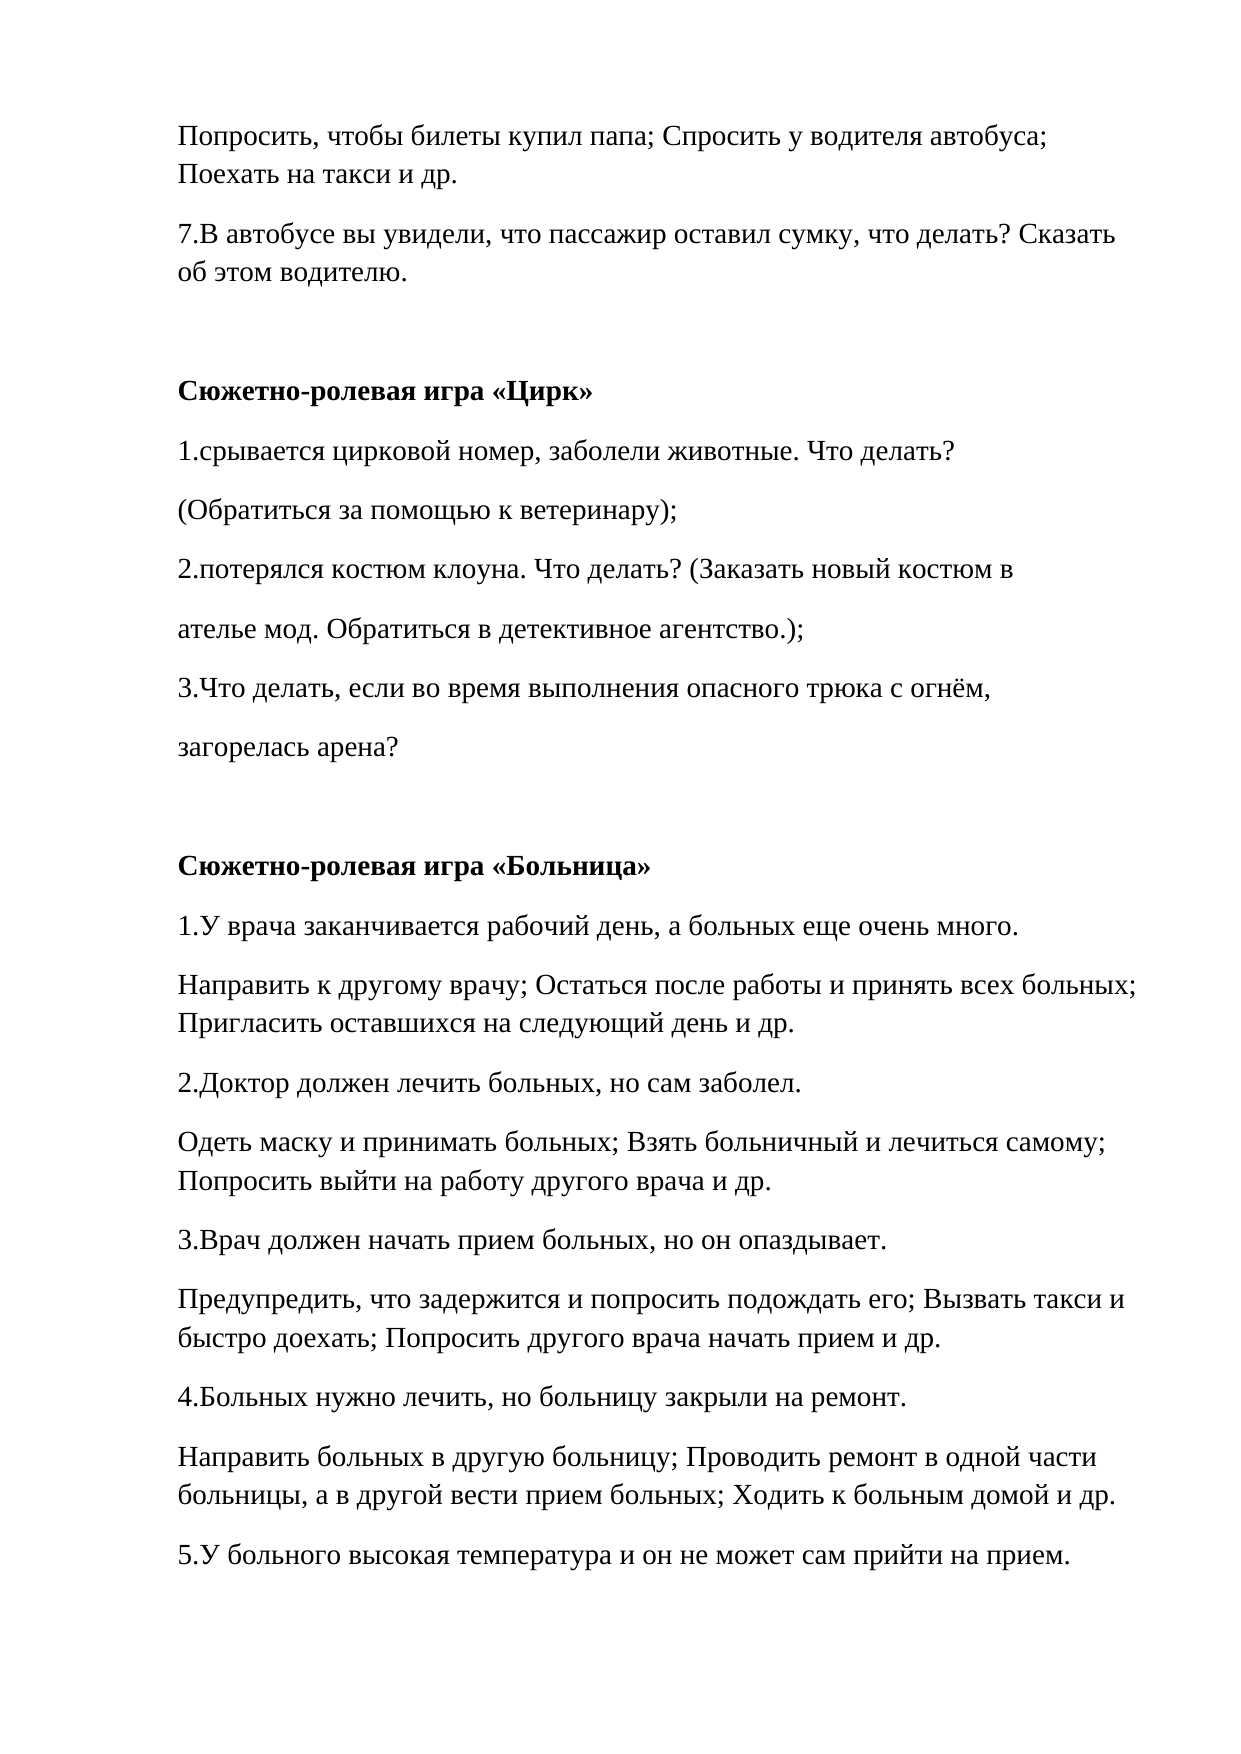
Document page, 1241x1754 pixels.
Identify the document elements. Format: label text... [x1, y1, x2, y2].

text Направить к другому врачу; Остаться после работы и принять всех больных; Пригласить оставшихся на следующий день и др. [177, 967, 1152, 1039]
text Попросить, чтобы билеты купил папа; Спросить у водителя автобуса; Поехать на такси и др. [177, 118, 1152, 190]
text загорелась арена? [177, 729, 1152, 763]
text Сюжетно-ролевая игра «Цирк» [177, 373, 1152, 407]
text (Обратиться за помощью к ветеринару); [177, 492, 1152, 526]
text 2.потерялся костюм клоуна. Что делать? (Заказать новый костюм в [177, 551, 1152, 585]
text Одеть маску и принимать больных; Взять больничный и лечиться самому; Попросить выйти на работу другого врача и др. [177, 1124, 1152, 1196]
text 1.У врача заканчивается рабочий день, а больных еще очень много. [177, 908, 1152, 941]
text 1.срывается цирковой номер, заболели животные. Что делать? [177, 433, 1152, 466]
text ателье мод. Обратиться в детективное агентство.); [177, 611, 1152, 644]
text Сюжетно-ролевая игра «Больница» [177, 848, 1152, 882]
text 3.Врач должен начать прием больных, но он опаздывает. [177, 1222, 1152, 1256]
text Предупредить, что задержится и попросить подождать его; Вызвать такси и быстро доехать; Попросить другого врача начать прием и др. [177, 1282, 1152, 1354]
text Направить больных в другую больницу; Проводить ремонт в одной части больницы, а в другой вести прием больных; Ходить к больным домой и др. [177, 1439, 1152, 1511]
text 5.У больного высокая температура и он не может сам прийти на прием. [177, 1537, 1152, 1570]
text 4.Больных нужно лечить, но больницу закрыли на ремонт. [177, 1379, 1152, 1413]
text 7.В автобусе вы увидели, что пассажир оставил сумку, что делать? Сказать об этом водителю. [177, 216, 1152, 288]
text 2.Доктор должен лечить больных, но сам заболел. [177, 1065, 1152, 1098]
text 3.Что делать, если во время выполнения опасного трюка с огнём, [177, 670, 1152, 704]
